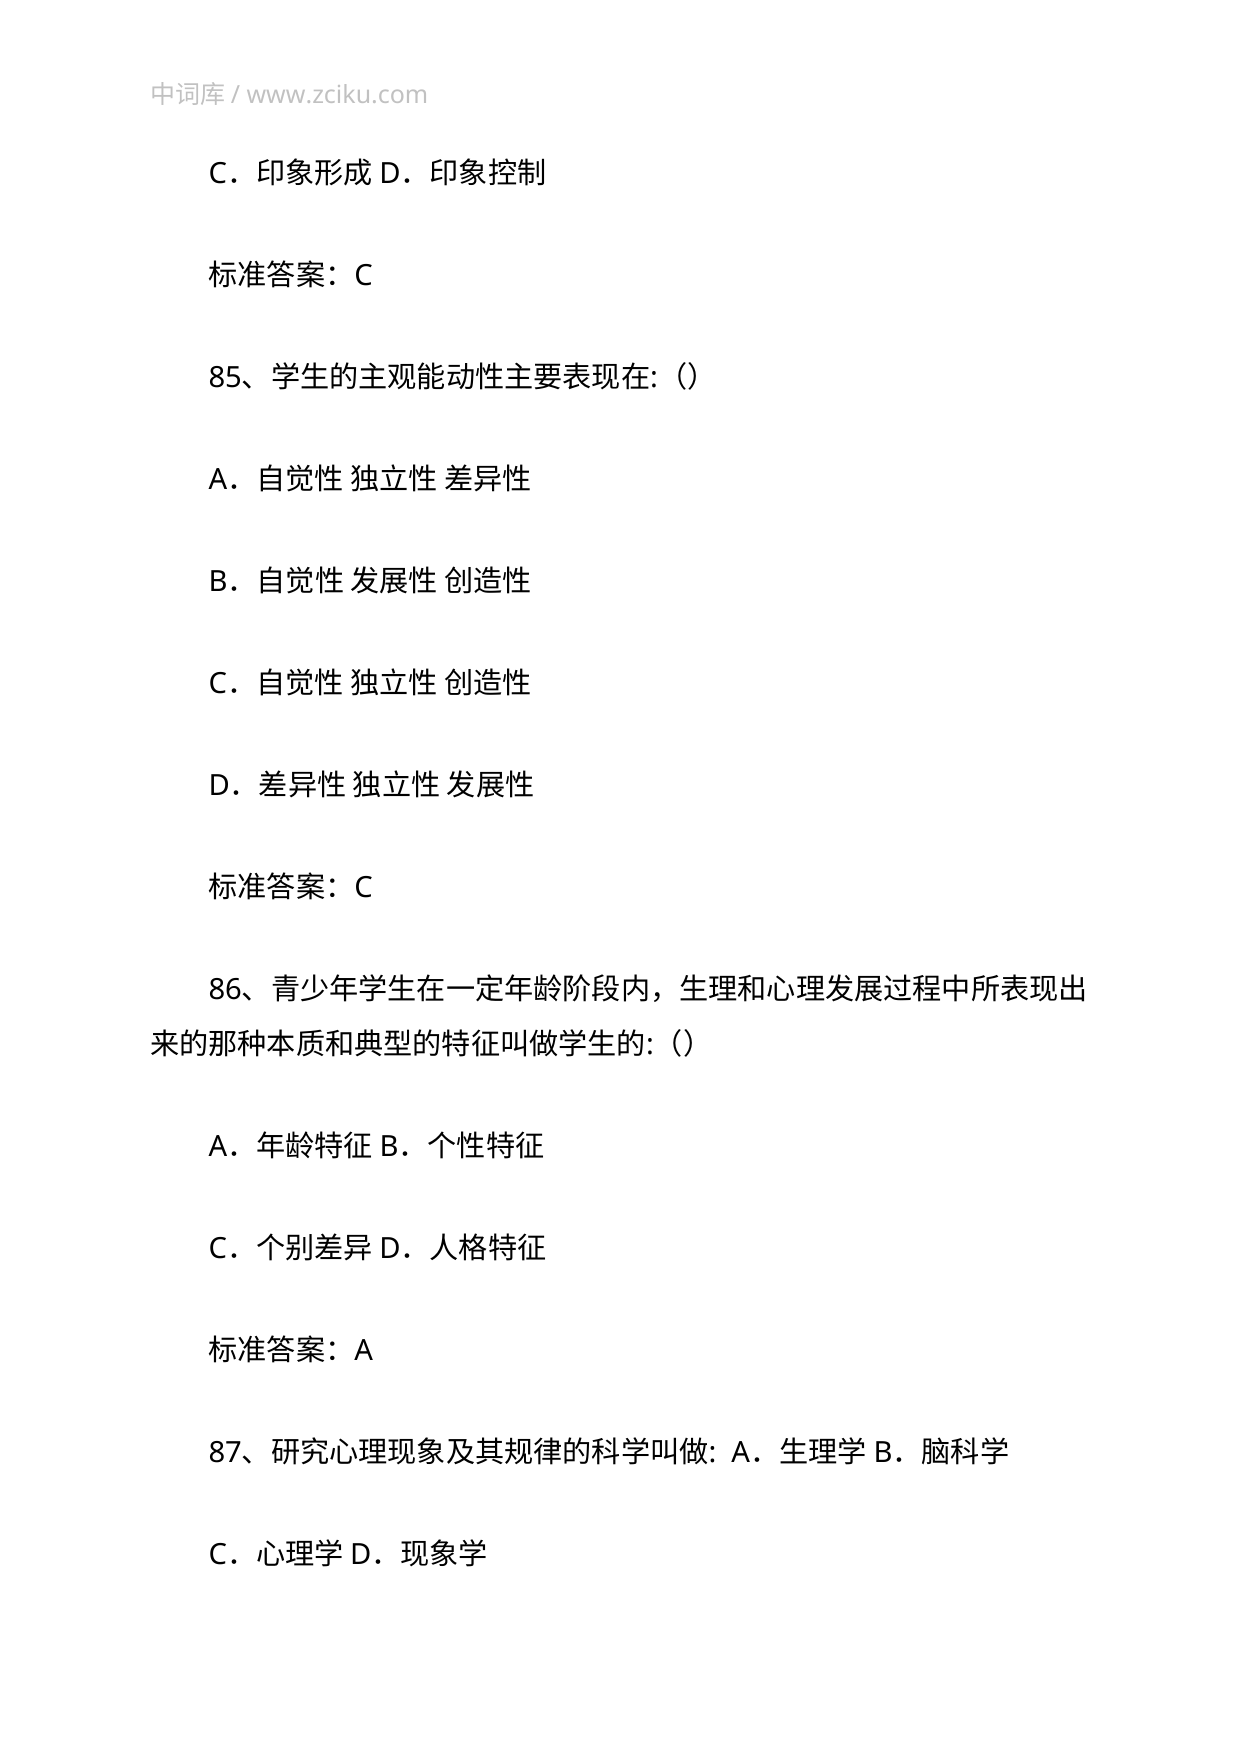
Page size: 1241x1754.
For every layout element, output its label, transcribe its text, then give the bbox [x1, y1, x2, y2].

text 标准答案：C [150, 252, 1090, 294]
text 标准答案：C [150, 864, 1090, 906]
text C．自觉性 独立性 创造性 [150, 660, 1090, 702]
text D．差异性 独立性 发展性 [150, 762, 1090, 804]
text B．自觉性 发展性 创造性 [150, 558, 1090, 600]
text 86、青少年学生在一定年龄阶段内，生理和心理发展过程中所表现出来的那种本质和典型的特征叫做学生的:（） [150, 966, 1090, 1063]
text 85、学生的主观能动性主要表现在:（） [150, 354, 1090, 396]
text A．年龄特征 B．个性特征 [150, 1123, 1090, 1165]
text C．个别差异 D．人格特征 [150, 1225, 1090, 1267]
text C．印象形成 D．印象控制 [150, 150, 1090, 192]
text 87、研究心理现象及其规律的科学叫做: A．生理学 B．脑科学 [150, 1429, 1090, 1471]
text A．自觉性 独立性 差异性 [150, 456, 1090, 498]
text C．心理学 D．现象学 [150, 1531, 1090, 1573]
text 标准答案：A [150, 1327, 1090, 1369]
